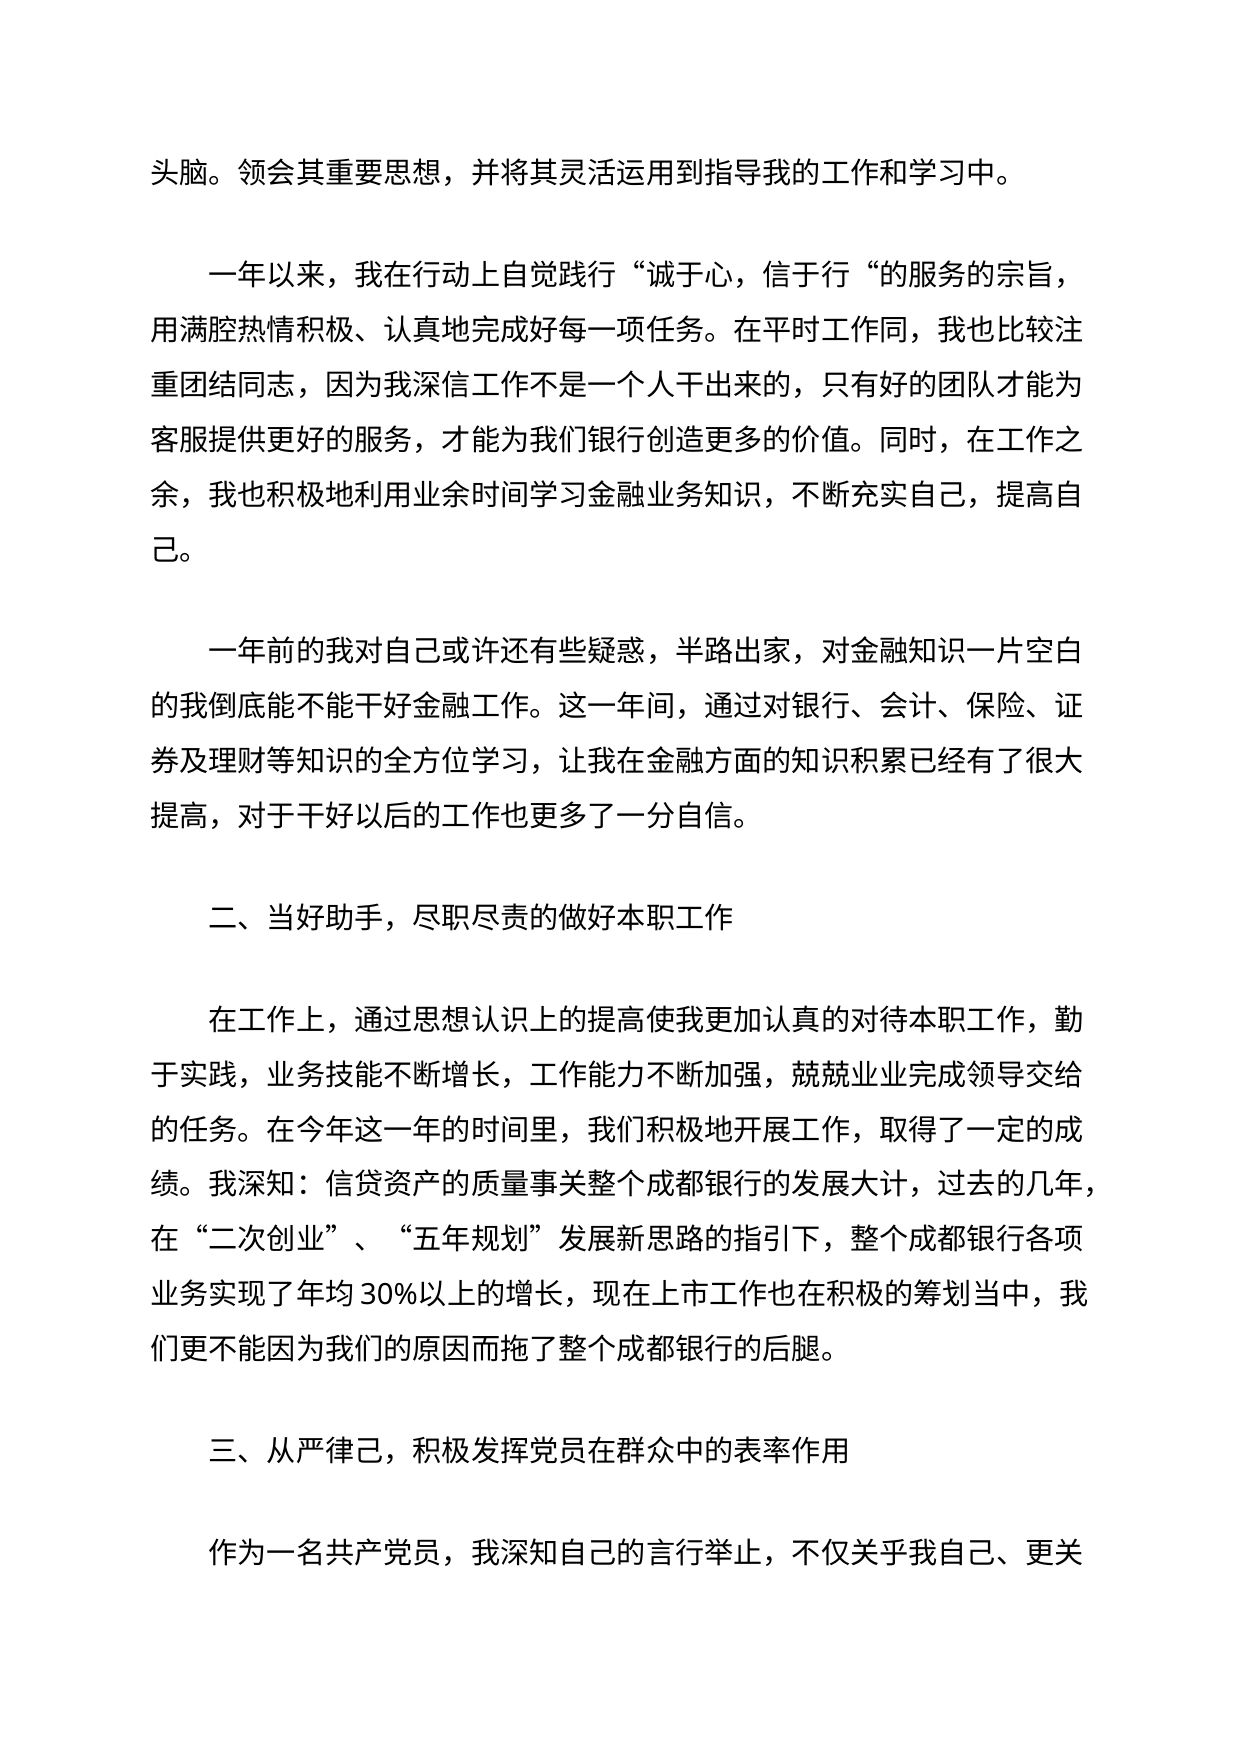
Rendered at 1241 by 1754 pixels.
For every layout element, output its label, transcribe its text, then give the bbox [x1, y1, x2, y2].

text 三、从严律己，积极发挥党员在群众中的表率作用 [150, 1427, 1090, 1470]
text 二、当好助手，尽职尽责的做好本职工作 [150, 894, 1090, 937]
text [150, 150, 1090, 192]
text 一年前的我对自己或许还有些疑惑，半路出家，对金融知识一片空白的我倒底能不能干好金融工作。这一年间，通过对银行、会计、保险、证券及理财等知识的全方位学习，让我在金融方面的知识积累已经有了很大提高，对于干好以后的工作也更多了一分自信。 [150, 628, 1090, 835]
text 在工作上，通过思想认识上的提高使我更加认真的对待本职工作，勤于实践，业务技能不断增长，工作能力不断加强，兢兢业业完成领导交给的任务。在今年这一年的时间里，我们积极地开展工作，取得了一定的成绩。我深知：信贷资产的质量事关整个成都银行的发展大计，过去的几年，在“二次创业”、“五年规划”发展新思路的指引下，整个成都银行各项业务实现了年均30%以上的增长，现在上市工作也在积极的筹划当中，我们更不能因为我们的原因而拖了整个成都银行的后腿。 [150, 996, 1090, 1368]
text 一年以来，我在行动上自觉践行“诚于心，信于行“的服务的宗旨，用满腔热情积极、认真地完成好每一项任务。在平时工作同，我也比较注重团结同志，因为我深信工作不是一个人干出来的，只有好的团队才能为客服提供更好的服务，才能为我们银行创造更多的价值。同时，在工作之余，我也积极地利用业余时间学习金融业务知识，不断充实自己，提高自己。 [150, 252, 1090, 568]
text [150, 1529, 1090, 1572]
